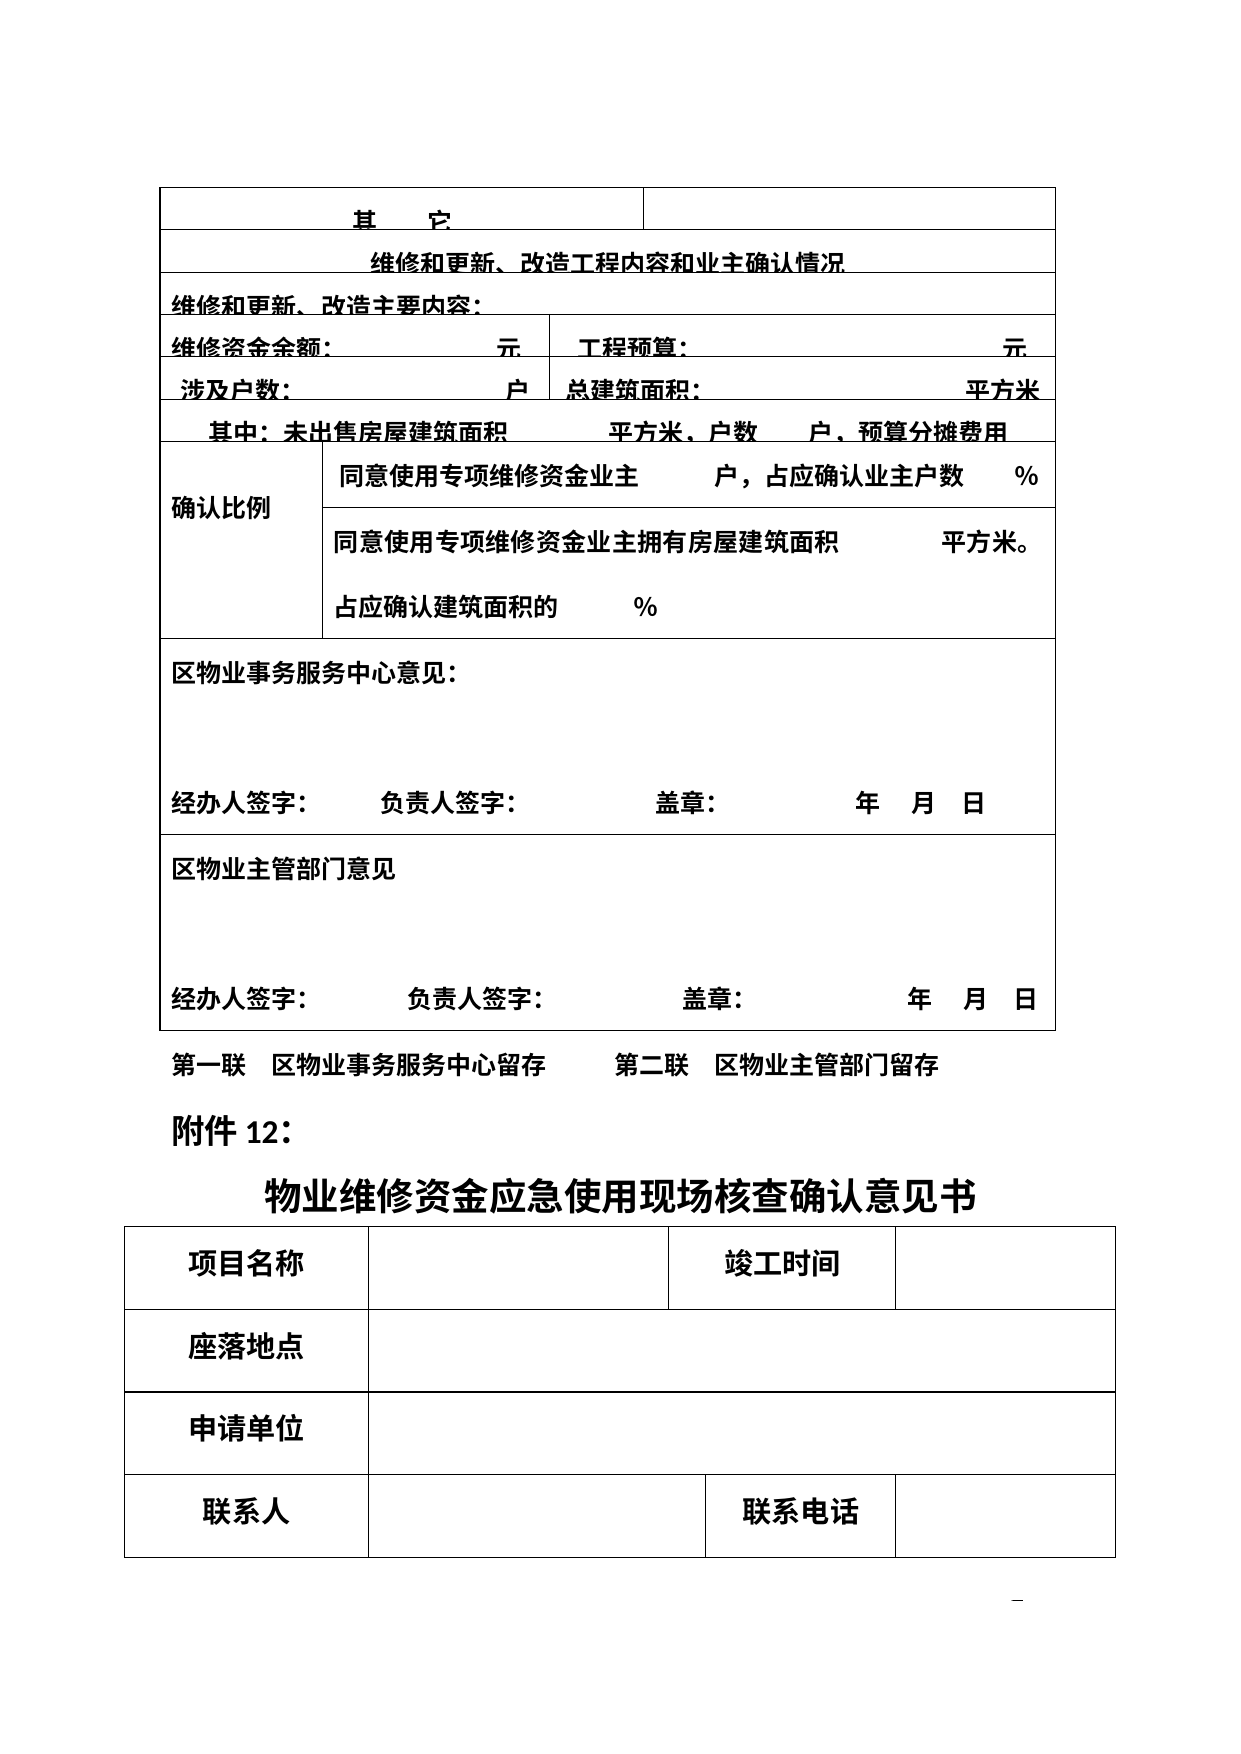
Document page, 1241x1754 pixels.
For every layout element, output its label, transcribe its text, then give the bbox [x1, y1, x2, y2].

table_cell 其中：未出售房屋建筑面积 平方米，户数 户，预算分摊费用 元 [161, 400, 1055, 441]
table_cell 区物业事务服务中心意见： 经办人签字： 负责人签字： 盖章： 年 月 日 [161, 639, 1055, 834]
table_header 项目名称 [125, 1227, 368, 1309]
table_cell 维修资金余额： 元 [161, 315, 549, 356]
table_cell [369, 1475, 705, 1557]
table_cell 工程预算： 元 [550, 315, 1055, 356]
table_cell 维修和更新、改造工程内容和业主确认情况 [161, 230, 1055, 272]
text 第一联 区物业事务服务中心留存 第二联 区物业主管部门留存 [171, 1031, 1069, 1096]
table_cell [896, 1475, 1115, 1557]
table_cell 总建筑面积： 平方米 [550, 357, 1055, 398]
table_header [369, 1227, 668, 1309]
table_cell 涉及户数： 户 [161, 357, 549, 398]
text 物业维修资金应急使用现场核查确认意见书 [171, 1161, 1069, 1226]
table_cell 联系人 [125, 1475, 368, 1557]
table_cell 座落地点 [125, 1310, 368, 1391]
table_cell 同意使用专项维修资金业主 户，占应确认业主户数 ％ [323, 442, 1055, 507]
table_cell 同意使用专项维修资金业主拥有房屋建筑面积 平方米。占应确认建筑面积的 ％ [323, 508, 1055, 638]
table_cell [369, 1393, 1115, 1474]
table_header [896, 1227, 1115, 1309]
table_header 竣工时间 [669, 1227, 895, 1309]
table_cell 确认比例 [161, 442, 322, 638]
table_cell 其 它 [161, 188, 643, 229]
table_cell 区物业主管部门意见 经办人签字： 负责人签字： 盖章： 年 月 日 [161, 835, 1055, 1030]
table_cell 维修和更新、改造主要内容： [161, 273, 1055, 314]
table_cell 申请单位 [125, 1393, 368, 1474]
text 附件12： [171, 1096, 1069, 1161]
table_cell 联系电话 [706, 1475, 895, 1557]
table_cell [644, 188, 1055, 229]
table_cell [369, 1310, 1115, 1391]
